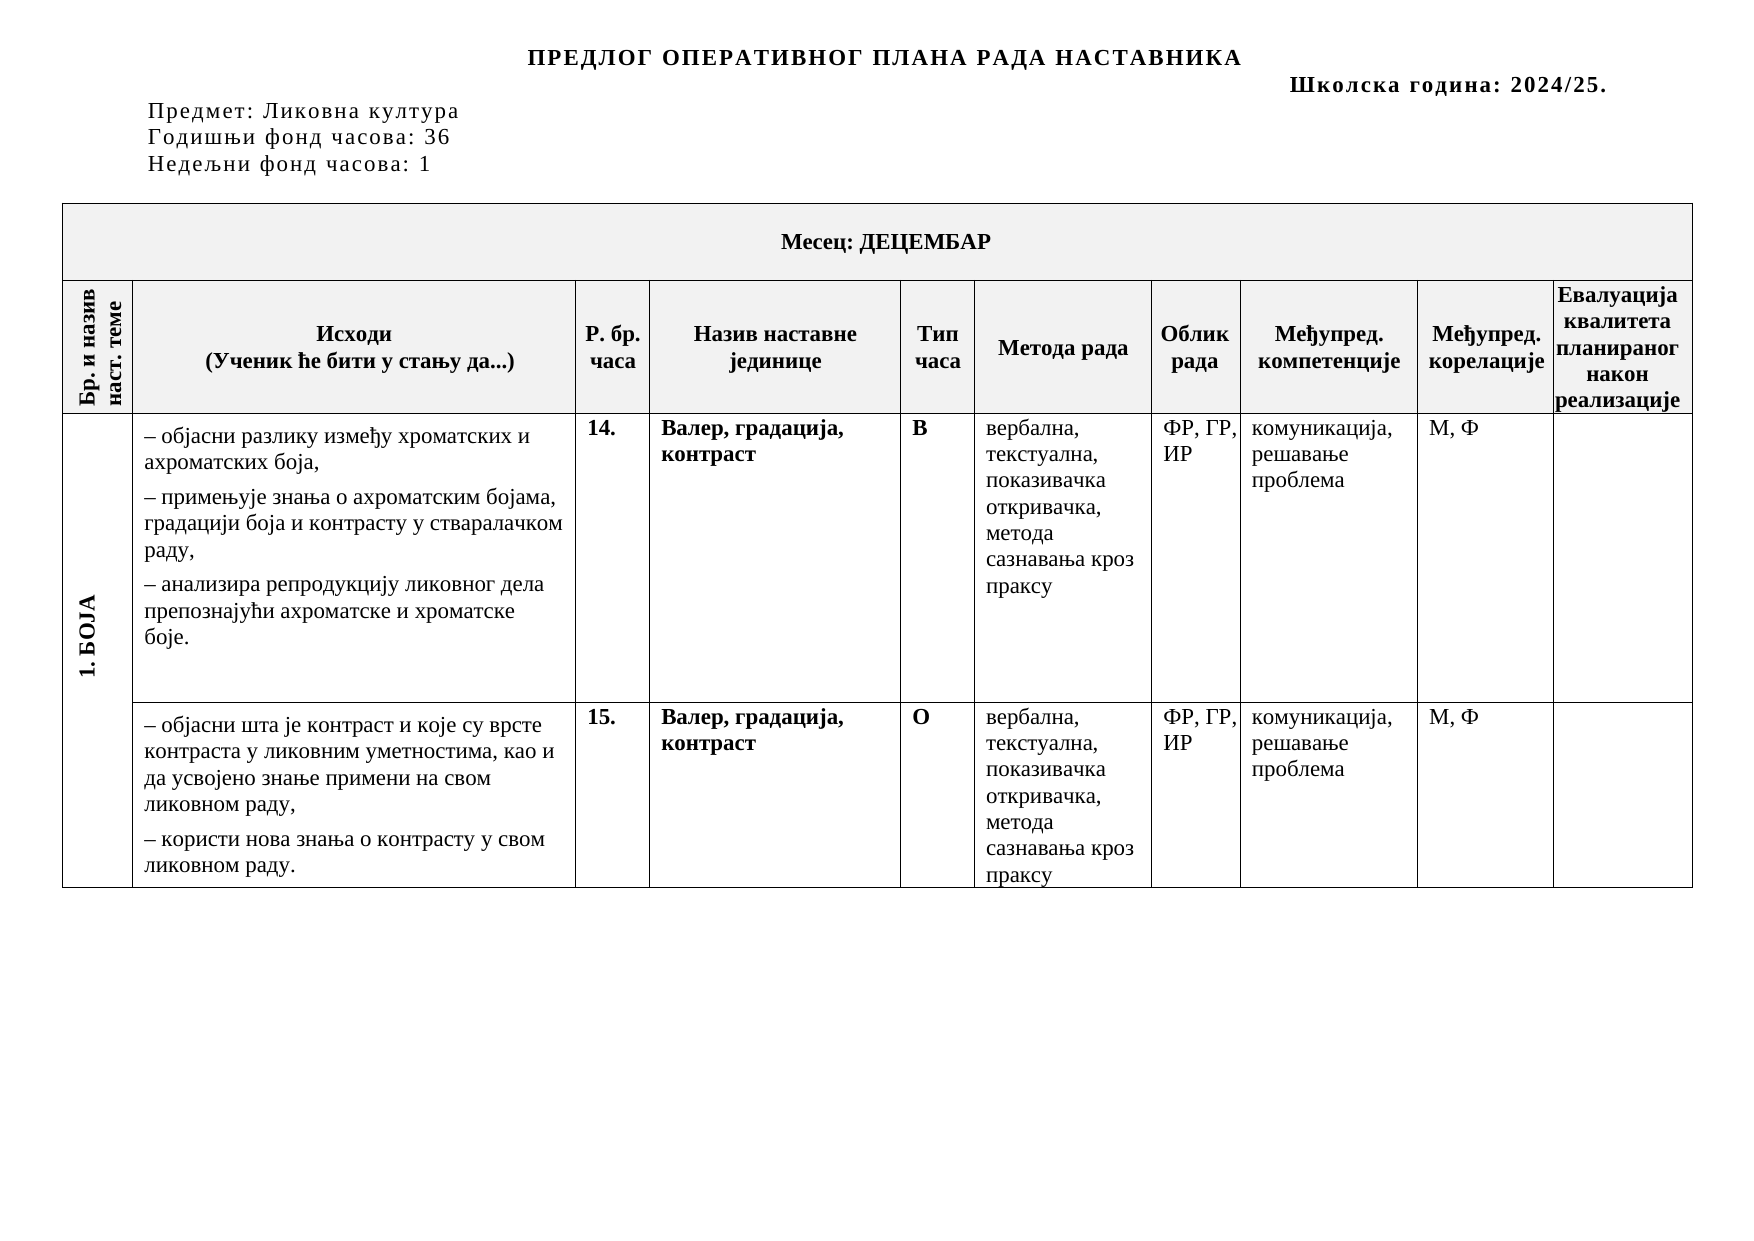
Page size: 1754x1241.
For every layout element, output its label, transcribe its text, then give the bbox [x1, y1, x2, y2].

table_cell – објасни шта је контраст и које су врсте контраста у ликовним уметностима, као и да усвојено знање примени на свом ликовном раду, – користи нова знања о контрасту у свом ликовном раду. [133, 703, 575, 887]
table_cell 15. [576, 703, 649, 887]
table_cell Међупред. корелације [1418, 281, 1553, 413]
table_cell комуникација, решавање проблема [1241, 414, 1417, 702]
table_cell Међупред. компетенције [1241, 281, 1417, 413]
table_cell В [901, 414, 974, 702]
table_cell ФР, ГР, ИР [1152, 414, 1240, 702]
table_cell М, Ф [1418, 414, 1553, 702]
table_cell Бр. и назив наст. теме [63, 281, 132, 413]
table_cell О [901, 703, 974, 887]
text Недељни фонд часова: 1 [148, 150, 1606, 176]
table_cell Тип часа [901, 281, 974, 413]
table_header Месец: ДЕЦЕМБАР [63, 204, 1692, 280]
table_cell вербална, текстуална, показивачка откривачка, метода сазнавања кроз праксу [975, 414, 1151, 702]
table_cell [1554, 703, 1692, 887]
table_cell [650, 703, 900, 887]
table_cell – објасни разлику између хроматских и ахроматских боја, – примењује знања о ахроматским бојама, градацији боја и контрасту у стваралачком раду, – анализира репродукцију ликовног дела препознајући ахроматске и хроматске боје. [133, 414, 575, 702]
table_cell 14. [576, 414, 649, 702]
text ПРЕДЛОГ ОПЕРАТИВНОГ ПЛАНА РАДА НАСТАВНИКА [148, 44, 1606, 71]
table_cell Назив наставне јединице [650, 281, 900, 413]
table_cell ФР, ГР, ИР [1152, 703, 1240, 887]
table_cell Валер, градација, контраст [650, 414, 900, 702]
table_cell Евалуација квалитета планираног након реализације [1554, 281, 1692, 413]
text Годишњи фонд часова: 36 [148, 123, 1606, 150]
table_cell М, Ф [1418, 703, 1553, 887]
table_cell 1. БОЈА [63, 414, 132, 887]
table_cell Р. бр. часа [576, 281, 649, 413]
table_cell Исходи (Ученик ће бити у стању да...) [133, 281, 575, 413]
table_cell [975, 703, 1151, 887]
text Школска година: 2024/25. [1048, 71, 1606, 97]
text Предмет: Ликовна култура [148, 97, 1606, 123]
table_cell Метода рада [975, 281, 1151, 413]
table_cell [1241, 703, 1417, 887]
table_cell Облик рада [1152, 281, 1240, 413]
table_cell [1554, 414, 1692, 702]
